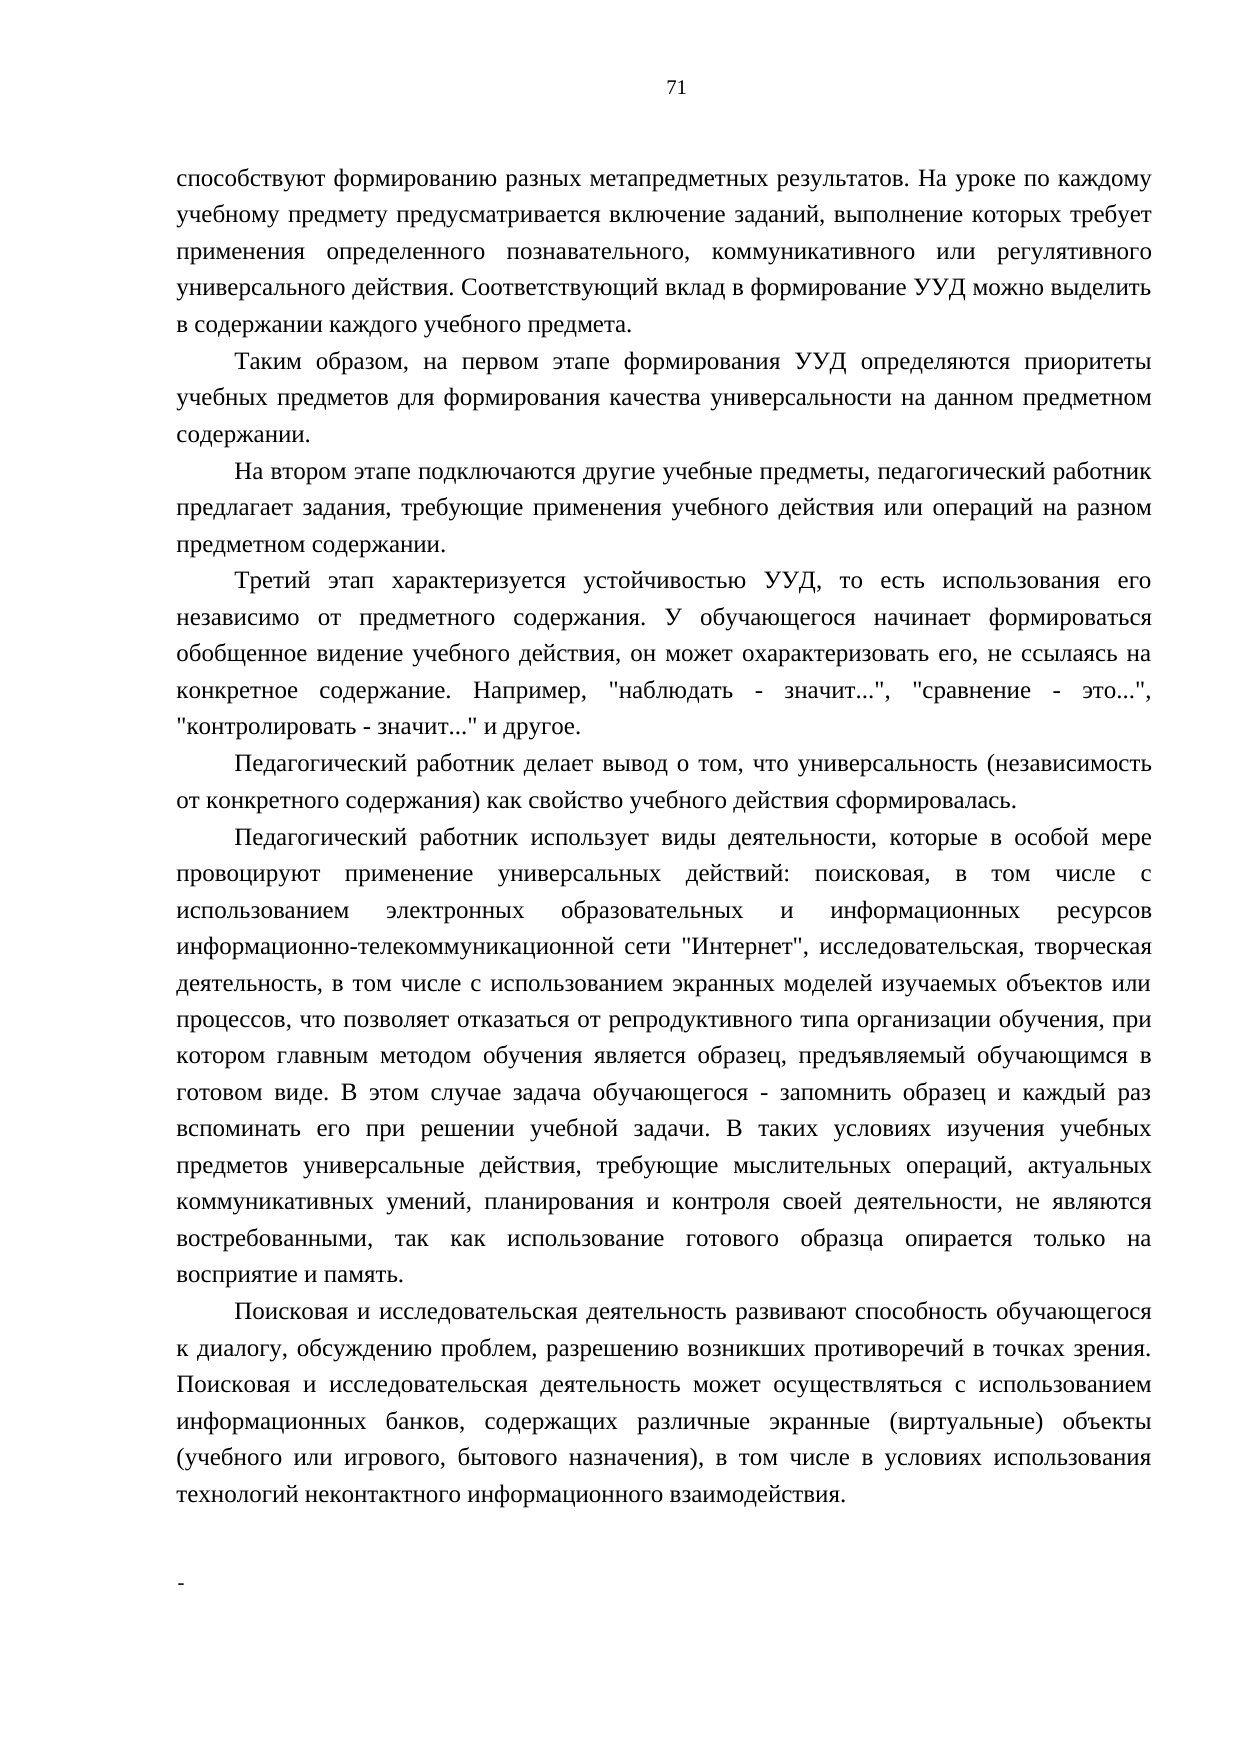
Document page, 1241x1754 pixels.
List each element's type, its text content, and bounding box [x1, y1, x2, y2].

text Педагогический работник делает вывод о том, что универсальность (независимость от конкретного содержания) как свойство учебного действия сформировалась. [176, 748, 1153, 814]
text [176, 163, 1153, 338]
text Поисковая и исследовательская деятельность развивают способность обучающегося к диалогу, обсуждению проблем, разрешению возникших противоречий в точках зрения. Поисковая и исследовательская деятельность может осуществляться с использованием информационных банков, содержащих различные экранные (виртуальные) объекты (учебного или игрового, бытового назначения), в том числе в условиях использования технологий неконтактного информационного взаимодействия. [176, 1296, 1153, 1507]
text Третий этап характеризуется устойчивостью УУД, то есть использования его независимо от предметного содержания. У обучающегося начинает формироваться обобщенное видение учебного действия, он может охарактеризовать его, не ссылаясь на конкретное содержание. Например, "наблюдать - значит...", "сравнение - это...", "контролировать - значит..." и другое. [176, 566, 1153, 740]
text Педагогический работник использует виды деятельности, которые в особой мере провоцируют применение универсальных действий: поисковая, в том числе с использованием электронных образовательных и информационных ресурсов информационно-телекоммуникационной сети "Интернет", исследовательская, творческая деятельность, в том числе с использованием экранных моделей изучаемых объектов или процессов, что позволяет отказаться от репродуктивного типа организации обучения, при котором главным методом обучения является образец, предъявляемый обучающимся в готовом виде. В этом случае задача обучающегося - запомнить образец и каждый раз вспоминать его при решении учебной задачи. В таких условиях изучения учебных предметов универсальные действия, требующие мыслительных операций, актуальных коммуникативных умений, планирования и контроля своей деятельности, не являются востребованными, так как использование готового образца опирается только на восприятие и память. [176, 822, 1153, 1288]
text Таким образом, на первом этапе формирования УУД определяются приоритеты учебных предметов для формирования качества универсальности на данном предметном содержании. [176, 346, 1153, 447]
text На втором этапе подключаются другие учебные предметы, педагогический работник предлагает задания, требующие применения учебного действия или операций на разном предметном содержании. [176, 456, 1153, 557]
